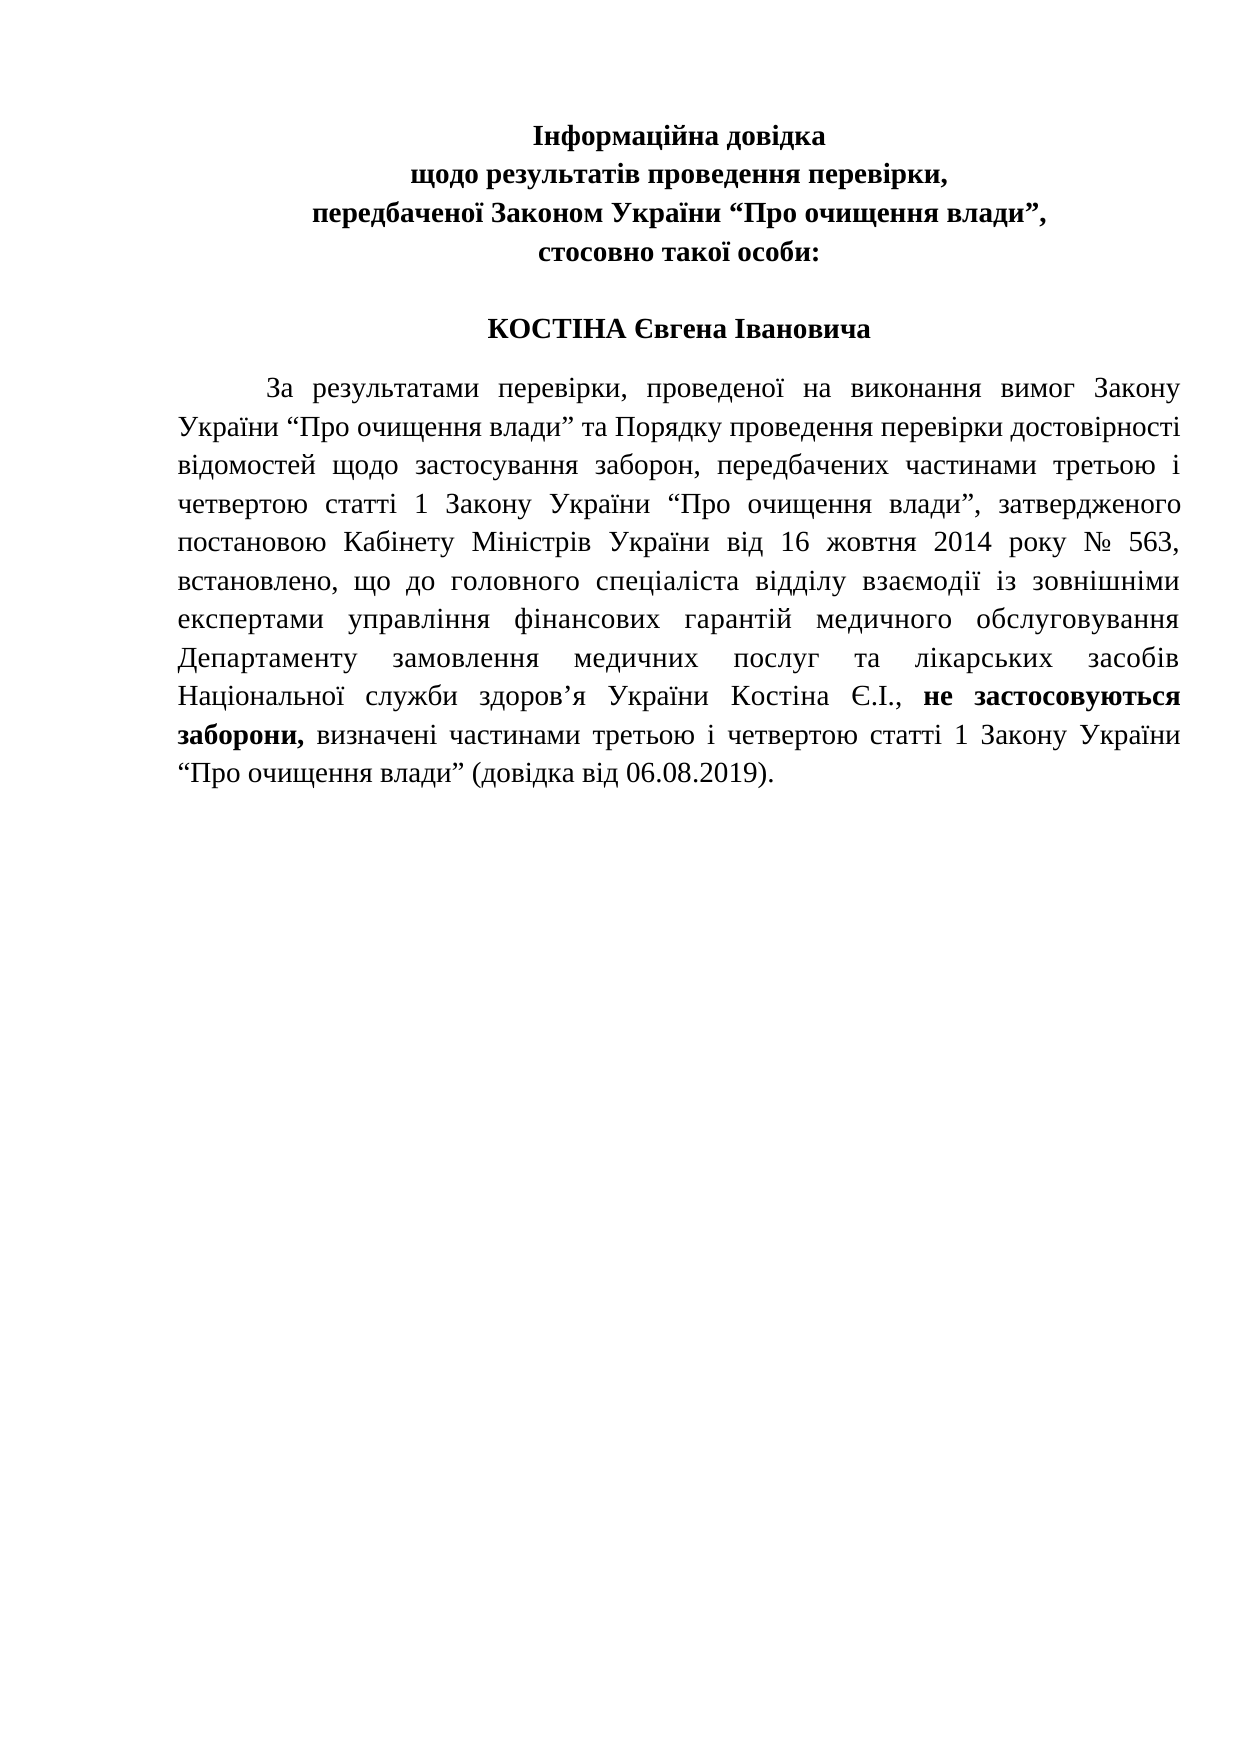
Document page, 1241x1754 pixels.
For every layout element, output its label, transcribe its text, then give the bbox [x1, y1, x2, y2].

text передбаченої Законом України “Про очищення влади”, [177, 195, 1181, 229]
text стосовно такої особи: [177, 234, 1181, 267]
text Інформаційна довідка [177, 118, 1181, 152]
text За результатами перевірки, проведеної на виконання вимог Закону України “Про очищення влади” та Порядку проведення перевірки достовірності відомостей щодо застосування заборон, передбачених частинами третьою і четвертою статті 1 Закону України “Про очищення влади”, затвердженого постановою Кабінету Міністрів України від 16 жовтня 2014 року № 563, встановлено, що до головного спеціаліста відділу взаємодії із зовнішніми експертами управління фінансових гарантій медичного обслуговування Департаменту замовлення медичних послуг та лікарських засобів Національної служби здоров’я України Костіна Є.І., не застосовуються заборони, визначені частинами третьою і четвертою статті 1 Закону України “Про очищення влади” (довідка від 06.08.2019). [177, 370, 1181, 789]
text щодо результатів проведення перевірки, [177, 157, 1181, 190]
text КОСТІНА Євгена Івановича [177, 311, 1181, 344]
